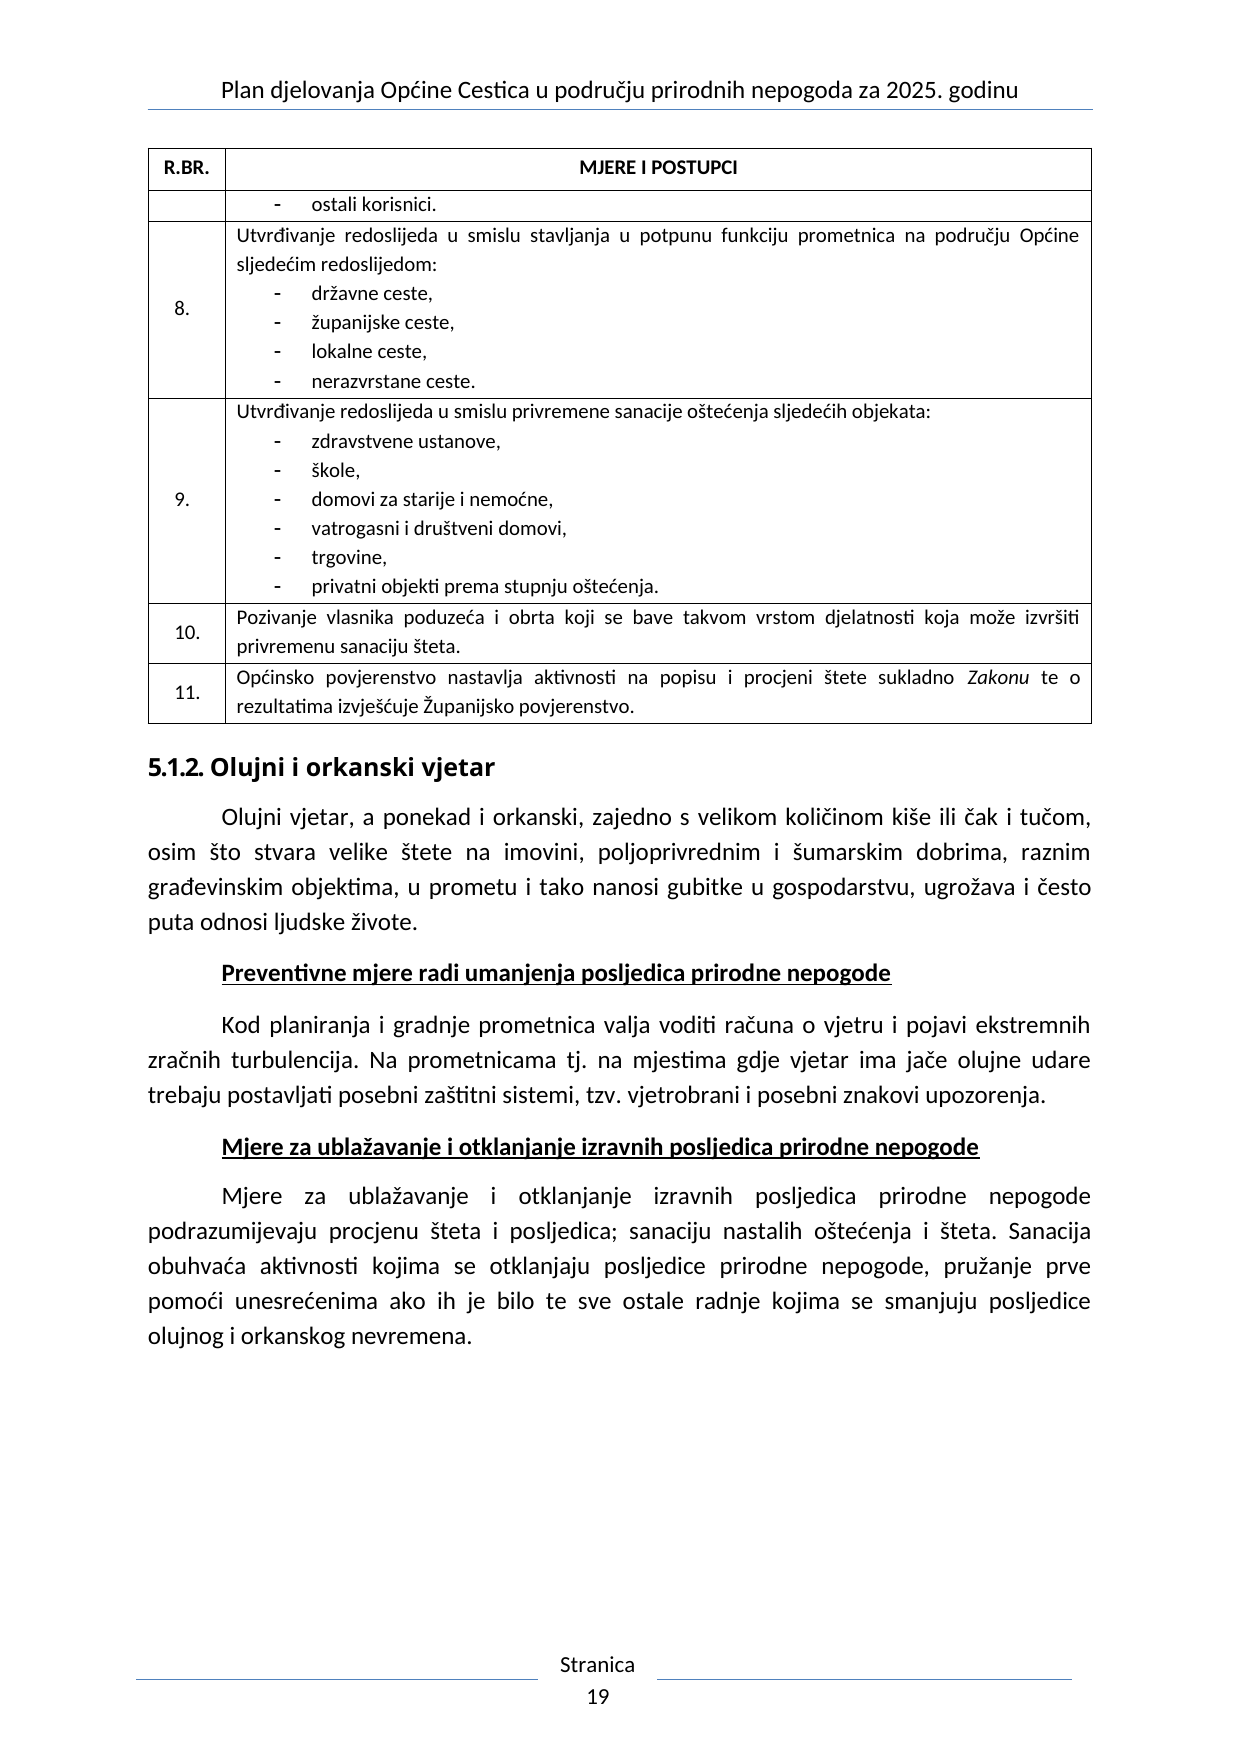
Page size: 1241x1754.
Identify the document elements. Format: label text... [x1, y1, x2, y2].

table_cell Pozivanje vlasnika poduzeća i obrta koji se bave takvom vrstom djelatnosti koja može izvršiti privremenu sanaciju šteta. [226, 604, 1091, 663]
text Olujni vjetar, a ponekad i orkanski, zajedno s velikom količinom kiše ili čak i tučom, osim što stvara velike štete na imovini, poljoprivrednim i šumarskim dobrima, raznim građevinskim objektima, u prometu i tako nanosi gubitke u gospodarstvu, ugrožava i često puta odnosi ljudske živote. [148, 801, 1093, 936]
table_cell [149, 604, 225, 663]
table_cell [149, 222, 225, 398]
table_cell Općinsko povjerenstvo nastavlja aktivnosti na popisu i procjeni štete sukladno Zakonu te o rezultatima izvješćuje Županijsko povjerenstvo. [226, 664, 1091, 723]
table_header R.BR. [149, 149, 225, 190]
table_header MJERE I POSTUPCI [226, 149, 1091, 190]
table_cell [149, 664, 225, 723]
text Preventivne mjere radi umanjenja posljedica prirodne nepogode [148, 957, 1093, 988]
table_cell [149, 399, 225, 603]
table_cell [226, 191, 1091, 221]
table_cell [149, 191, 225, 221]
text Kod planiranja i gradnje prometnica valja voditi računa o vjetru i pojavi ekstremnih zračnih turbulencija. Na prometnicama tj. na mjestima gdje vjetar ima jače olujne udare trebaju postavljati posebni zaštitni sistemi, tzv. vjetrobrani i posebni znakovi upozorenja. [148, 1009, 1093, 1110]
text Mjere za ublažavanje i otklanjanje izravnih posljedica prirodne nepogode [148, 1131, 1093, 1161]
table_cell Utvrđivanje redoslijeda u smislu privremene sanacije oštećenja sljedećih objekata: zdravstvene ustanove, škole, domovi za starije i nemoćne, vatrogasni i društveni domovi, trgovine, privatni objekti prema stupnju oštećenja. [226, 399, 1091, 603]
text Mjere za ublažavanje i otklanjanje izravnih posljedica prirodne nepogode podrazumijevaju procjenu šteta i posljedica; sanaciju nastalih oštećenja i šteta. Sanacija obuhvaća aktivnosti kojima se otklanjaju posljedice prirodne nepogode, pružanje prve pomoći unesrećenima ako ih je bilo te sve ostale radnje kojima se smanjuju posljedice olujnog i orkanskog nevremena. [148, 1180, 1093, 1351]
table_cell Utvrđivanje redoslijeda u smislu stavljanja u potpunu funkciju prometnica na području Općine sljedećim redoslijedom: državne ceste, županijske ceste, lokalne ceste, nerazvrstane ceste. [226, 222, 1091, 398]
subtitle Olujni i orkanski vjetar [148, 749, 1093, 783]
